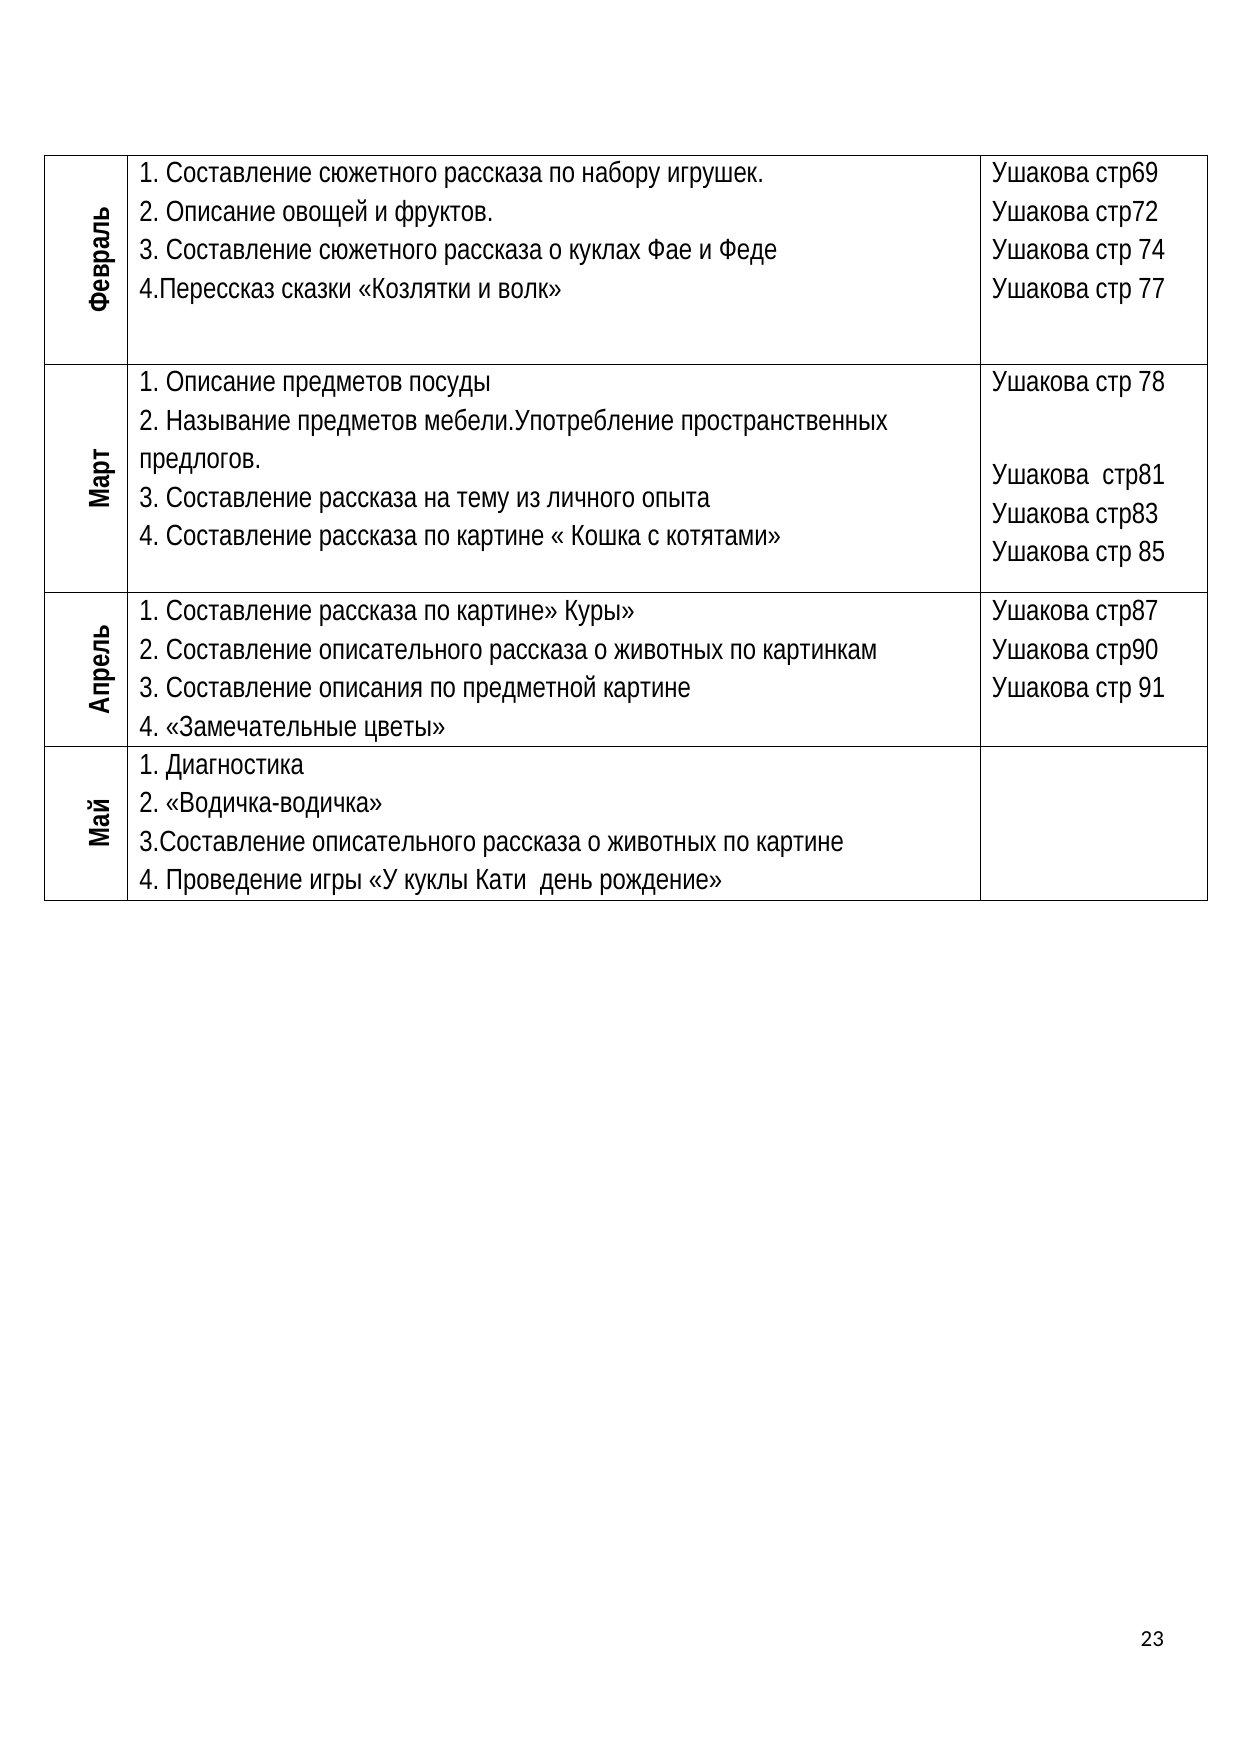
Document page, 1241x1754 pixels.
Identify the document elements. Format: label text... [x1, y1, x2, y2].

table_cell 1. Составление сюжетного рассказа по набору игрушек. 2. Описание овощей и фруктов. 3. Составление сюжетного рассказа о куклах Фае и Феде 4.Перессказ сказки «Козлятки и волк» [128, 156, 980, 363]
table_cell Ушакова стр87 Ушакова стр90 Ушакова стр 91 [981, 593, 1207, 746]
table_cell Ушакова стр 78 Ушакова стр81 Ушакова стр83 Ушакова стр 85 [981, 365, 1207, 592]
table_cell Февраль [45, 156, 127, 363]
table_cell [981, 747, 1207, 899]
table_cell Ушакова стр69 Ушакова стр72 Ушакова стр 74 Ушакова стр 77 [981, 156, 1207, 363]
table_cell Май [45, 747, 127, 899]
table_cell 1. Составление рассказа по картине» Куры» 2. Составление описательного рассказа о животных по картинкам 3. Составление описания по предметной картине 4. «Замечательные цветы» [128, 593, 980, 746]
table_cell Апрель [45, 593, 127, 746]
table_cell 1. Описание предметов посуды 2. Называние предметов мебели.Употребление пространственных предлогов. 3. Составление рассказа на тему из личного опыта 4. Составление рассказа по картине « Кошка с котятами» [128, 365, 980, 592]
table_cell 1. Диагностика 2. «Водичка-водичка» 3.Составление описательного рассказа о животных по картине 4. Проведение игры «У куклы Кати день рождение» [128, 747, 980, 899]
table_cell Март [45, 365, 127, 592]
